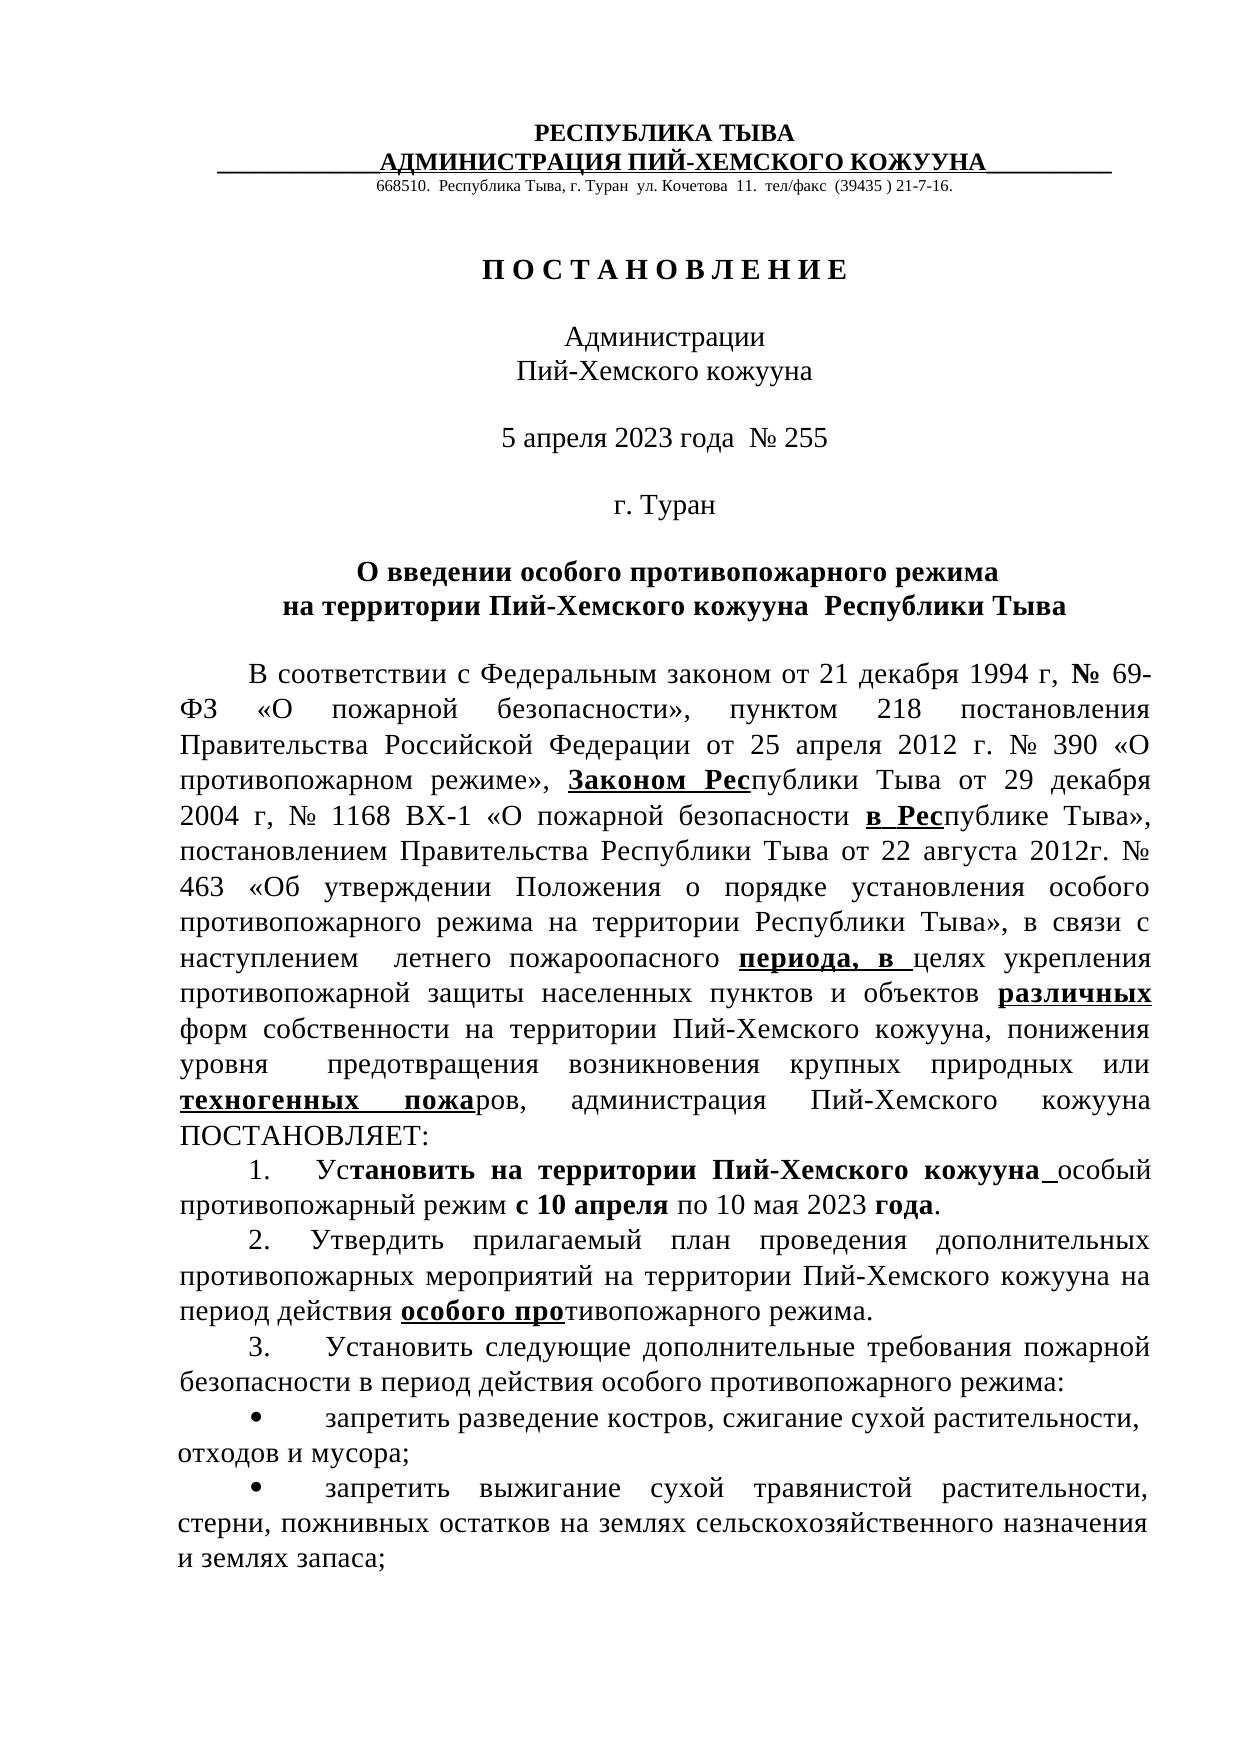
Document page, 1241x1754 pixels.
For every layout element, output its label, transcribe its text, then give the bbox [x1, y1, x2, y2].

text _____________АДМИНИСТРАЦИЯ ПИЙ-ХЕМСКОГО КОЖУУНА__________ [177, 147, 1152, 176]
list Установить на территории Пий-Хемского кожууна особый противопожарный режим с 10 апреля по 10 мая 2023 года. [179, 1152, 1152, 1221]
text О введении особого противопожарного режима на территории Пий-Хемского кожууна Республики Тыва [240, 554, 1110, 621]
text Администрации [177, 319, 1152, 353]
list Утвердить прилагаемый план проведения дополнительных противопожарных мероприятий на территории Пий-Хемского кожууна на период действия особого противопожарного режима. [179, 1221, 1152, 1328]
text П О С Т А Н О В Л Е Н И Е [177, 252, 1152, 286]
list запретить разведение костров, сжигание сухой растительности, отходов и мусора; [177, 1399, 1152, 1470]
list запретить выжигание сухой травянистой растительности, стерни, пожнивных остатков на землях сельскохозяйственного назначения и землях запаса; [177, 1470, 1149, 1575]
text г. Туран [177, 487, 1152, 521]
text РЕСПУБЛИКА ТЫВА [177, 118, 1152, 147]
text Пий-Хемского кожууна [177, 353, 1152, 386]
text 5 апреля 2023 года № 255 [177, 420, 1152, 453]
text 668510. Республика Тыва, г. Туран ул. Кочетова 11. тел/факс (39435 ) 21-7-16. [177, 176, 1152, 195]
list Установить следующие дополнительные требования пожарной безопасности в период действия особого противопожарного режима: [179, 1328, 1152, 1399]
text В соответствии с Федеральным законом от 21 декабря 1994 г, № 69-ФЗ «О пожарной безопасности», пунктом 218 постановления Правительства Российской Федерации от 25 апреля 2012 г. № 390 «О противопожарном режиме», Законом Республики Тыва от 29 декабря 2004 г, № 1168 ВХ-1 «О пожарной безопасности в Республике Тыва», постановлением Правительства Республики Тыва от 22 августа 2012г. № 463 «Об утверждении Положения о порядке установления особого противопожарного режима на территории Республики Тыва», в связи с наступлением летнего пожароопасного периода, в целях укрепления противопожарной защиты населенных пунктов и объектов различных форм собственности на территории Пий-Хемского кожууна, понижения уровня предотвращения возникновения крупных природных или техногенных пожаров, администрация Пий-Хемского кожууна ПОСТАНОВЛЯЕТ: [179, 655, 1152, 1152]
